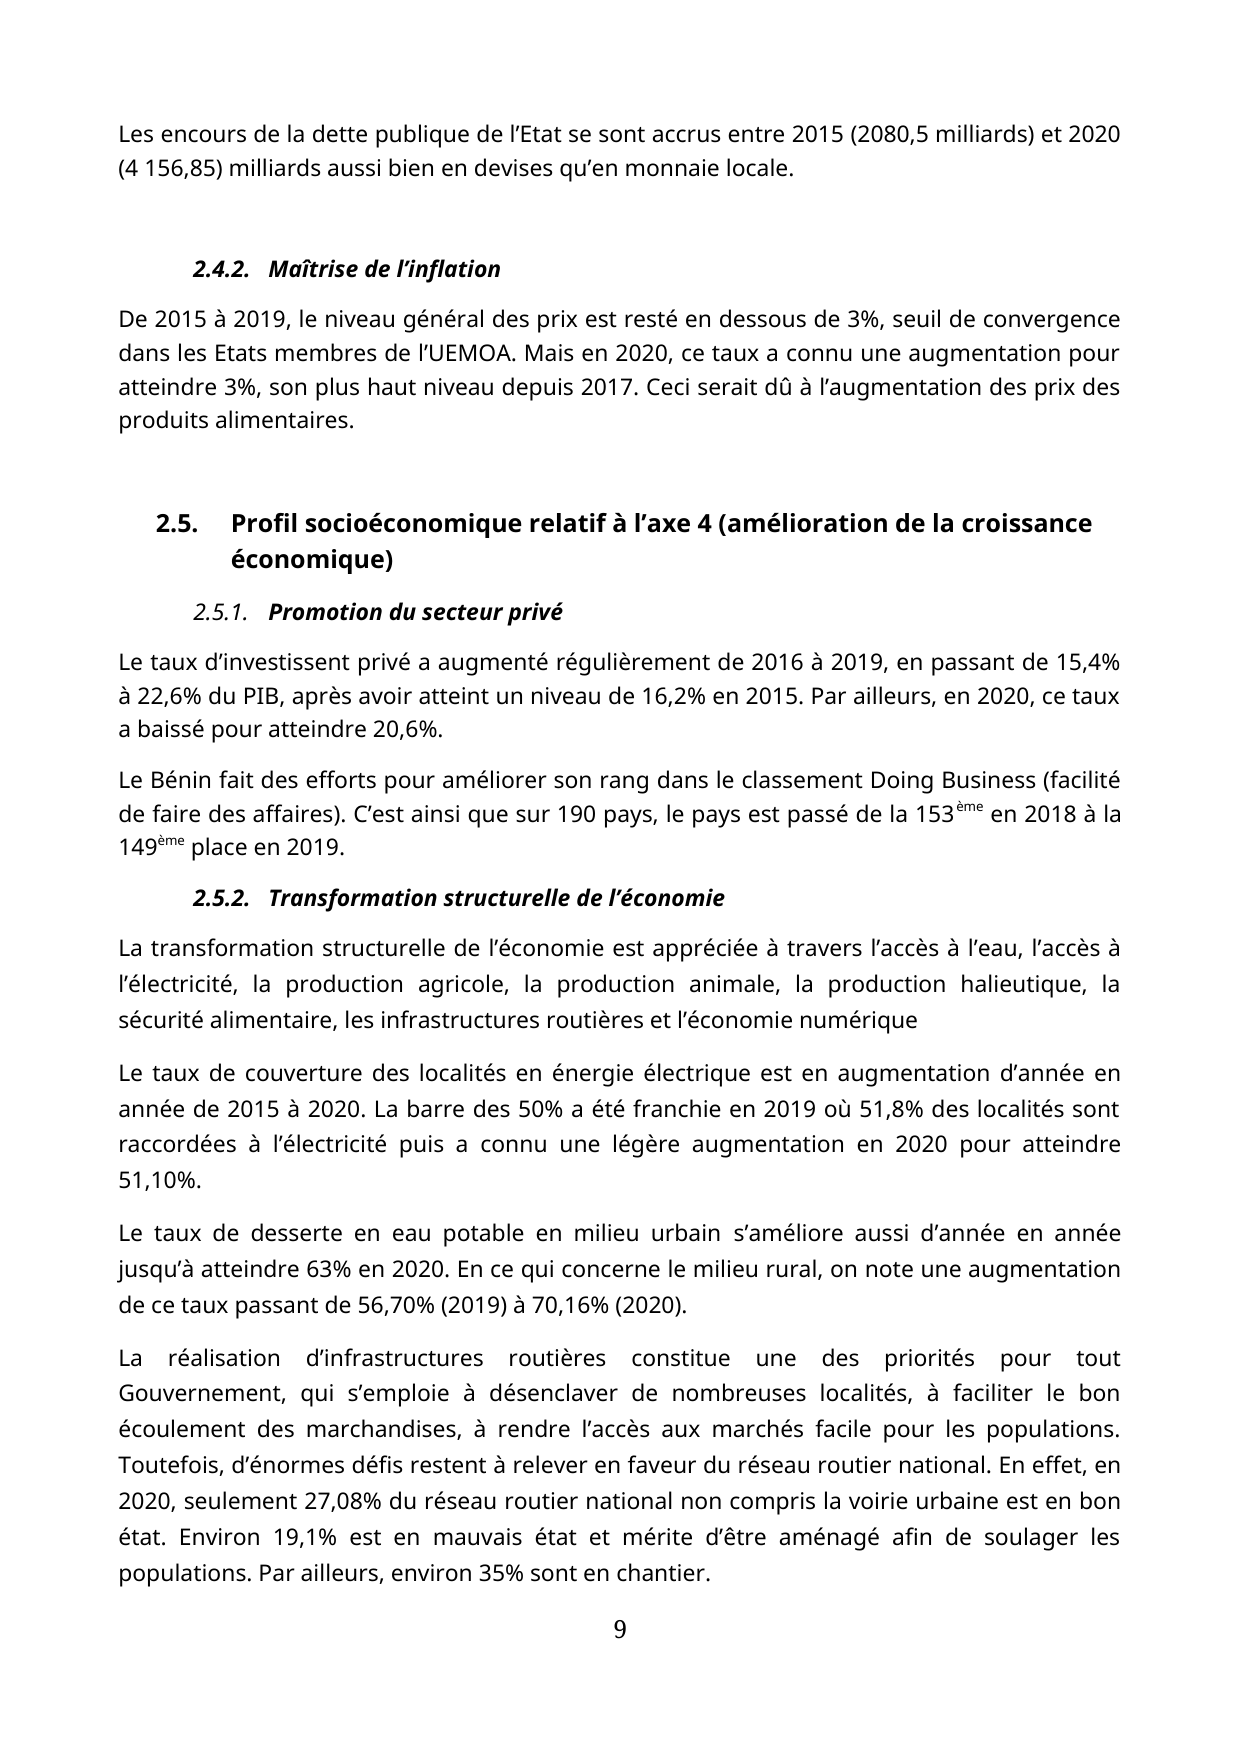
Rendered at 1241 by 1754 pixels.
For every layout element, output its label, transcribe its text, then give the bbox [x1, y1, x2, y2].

text Le taux de desserte en eau potable en milieu urbain s’améliore aussi d’année en année jusqu’à atteindre 63% en 2020. En ce qui concerne le milieu rural, on note une augmentation de ce taux passant de 56,70% (2019) à 70,16% (2020). [118, 1217, 1122, 1320]
text La transformation structurelle de l’économie est appréciée à travers l’accès à l’eau, l’accès à l’électricité, la production agricole, la production animale, la production halieutique, la sécurité alimentaire, les infrastructures routières et l’économie numérique [118, 932, 1122, 1035]
list Maîtrise de l’inflation [193, 253, 1122, 284]
list Transformation structurelle de l’économie [193, 882, 1122, 913]
text Les encours de la dette publique de l’Etat se sont accrus entre 2015 (2080,5 milliards) et 2020 (4 156,85) milliards aussi bien en devises qu’en monnaie locale. [118, 118, 1122, 183]
text Le taux de couverture des localités en énergie électrique est en augmentation d’année en année de 2015 à 2020. La barre des 50% a été franchie en 2019 où 51,8% des localités sont raccordées à l’électricité puis a connu une légère augmentation en 2020 pour atteindre 51,10%. [118, 1057, 1122, 1196]
text Le taux d’investissent privé a augmenté régulièrement de 2016 à 2019, en passant de 15,4% à 22,6% du PIB, après avoir atteint un niveau de 16,2% en 2015. Par ailleurs, en 2020, ce taux a baissé pour atteindre 20,6%. [118, 646, 1122, 744]
subtitle Profil socioéconomique relatif à l’axe 4 (amélioration de la croissance économique) [156, 505, 1122, 576]
text Le Bénin fait des efforts pour améliorer son rang dans le classement Doing Business (facilité de faire des affaires). C’est ainsi que sur 190 pays, le pays est passé de la 153ème en 2018 à la 149ème place en 2019. [118, 764, 1122, 862]
text De 2015 à 2019, le niveau général des prix est resté en dessous de 3%, seuil de convergence dans les Etats membres de l’UEMOA. Mais en 2020, ce taux a connu une augmentation pour atteindre 3%, son plus haut niveau depuis 2017. Ceci serait dû à l’augmentation des prix des produits alimentaires. [118, 303, 1122, 436]
list Promotion du secteur privé [193, 595, 1122, 627]
text La réalisation d’infrastructures routières constitue une des priorités pour tout Gouvernement, qui s’emploie à désenclaver de nombreuses localités, à faciliter le bon écoulement des marchandises, à rendre l’accès aux marchés facile pour les populations. Toutefois, d’énormes défis restent à relever en faveur du réseau routier national. En effet, en 2020, seulement 27,08% du réseau routier national non compris la voirie urbaine est en bon état. Environ 19,1% est en mauvais état et mérite d’être aménagé afin de soulager les populations. Par ailleurs, environ 35% sont en chantier. [118, 1341, 1122, 1588]
